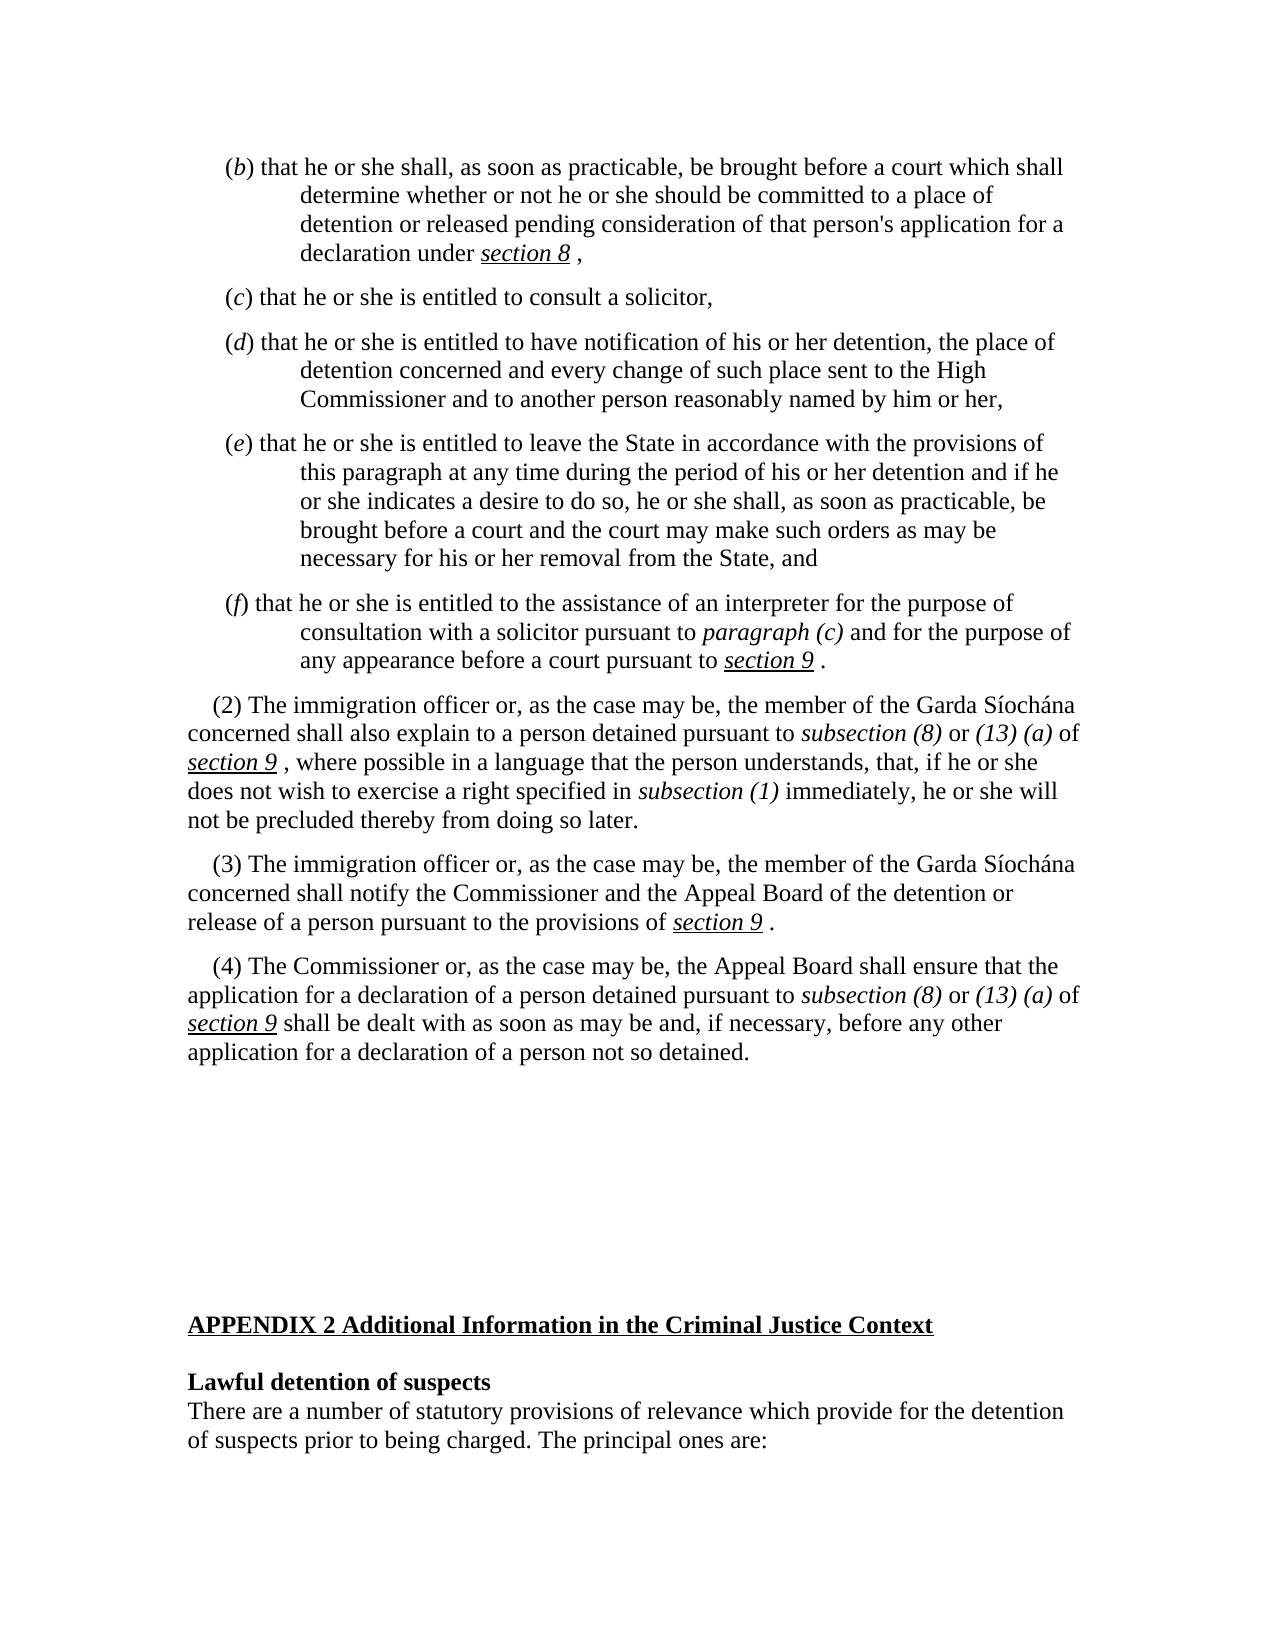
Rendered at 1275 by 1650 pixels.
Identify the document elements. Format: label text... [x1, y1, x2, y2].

table_cell (f) that he or she is entitled to the assistance of an interpreter for the purpose of consultation with a solicitor pursuant to paragraph (c) and for the purpose of any appearance before a court pursuant to section 9 . [186, 586, 1087, 688]
table_cell (3) The immigration officer or, as the case may be, the member of the Garda Síochána concerned shall notify the Commissioner and the Appeal Board of the detention or release of a person pursuant to the provisions of section 9 . [186, 848, 1087, 949]
text APPENDIX 2 Additional Information in the Criminal Justice Context [187, 1310, 1087, 1339]
table_cell (4) The Commissioner or, as the case may be, the Appeal Board shall ensure that the application for a declaration of a person detained pursuant to subsection (8) or (13) (a) of section 9 shall be dealt with as soon as may be and, if necessary, before any other application for a declaration of a person not so detained. [186, 949, 1087, 1080]
table_cell (d) that he or she is entitled to have notification of his or her detention, the place of detention concerned and every change of such place sent to the High Commissioner and to another person reasonably named by him or her, [186, 325, 1087, 427]
table_cell (2) The immigration officer or, as the case may be, the member of the Garda Síochána concerned shall also explain to a person detained pursuant to subsection (8) or (13) (a) of section 9 , where possible in a language that the person understands, that, if he or she does not wish to exercise a right specified in subsection (1) immediately, he or she will not be precluded thereby from doing so later. [186, 688, 1087, 847]
text Lawful detention of suspects [187, 1367, 1087, 1396]
text There are a number of statutory provisions of relevance which provide for the detention of suspects prior to being charged. The principal ones are: [187, 1396, 1087, 1454]
table_cell (c) that he or she is entitled to consult a solicitor, [186, 281, 1087, 325]
table_cell (e) that he or she is entitled to leave the State in accordance with the provisions of this paragraph at any time during the period of his or her detention and if he or she indicates a desire to do so, he or she shall, as soon as practicable, be brought before a court and the court may make such orders as may be necessary for his or her removal from the State, and [186, 427, 1087, 586]
table_cell (b) that he or she shall, as soon as practicable, be brought before a court which shall determine whether or not he or she should be committed to a place of detention or released pending consideration of that person's application for a declaration under section 8 , [186, 150, 1087, 281]
